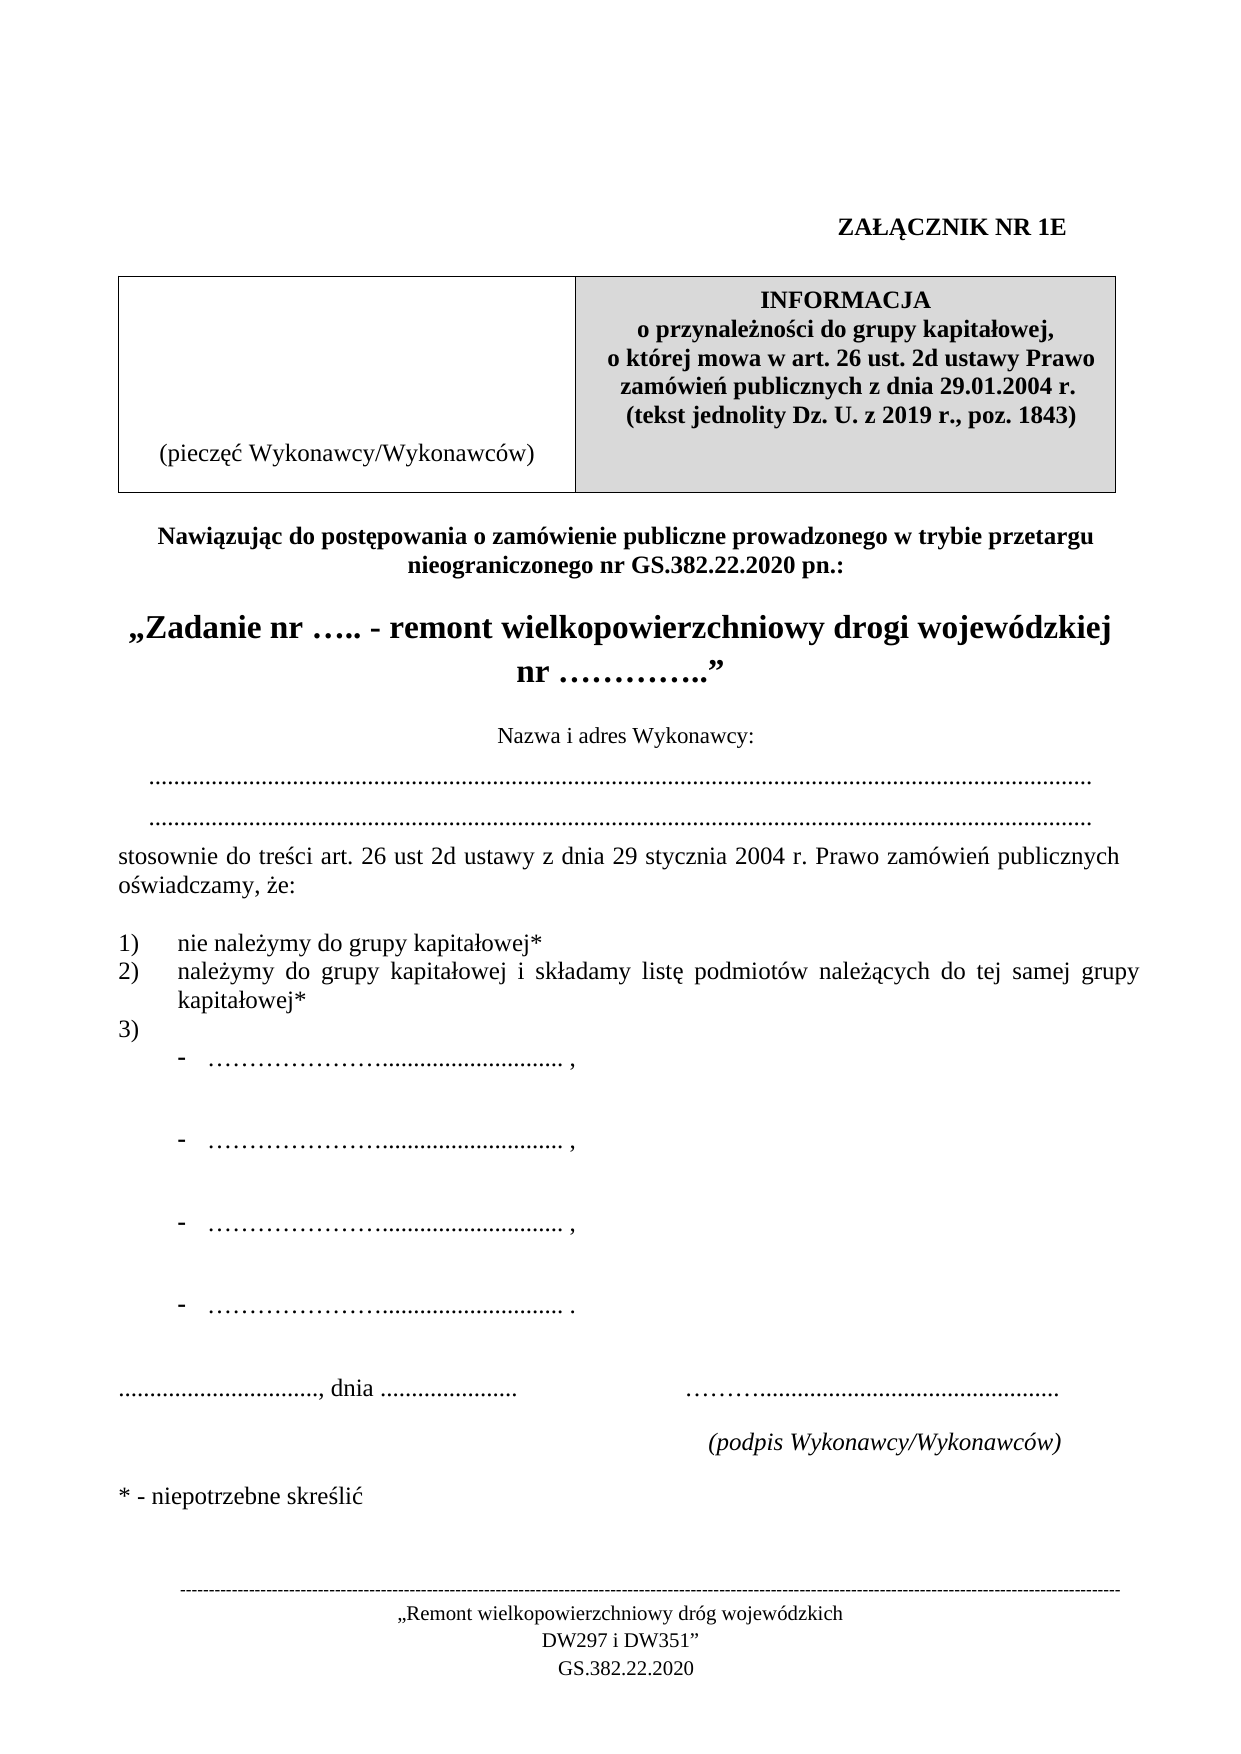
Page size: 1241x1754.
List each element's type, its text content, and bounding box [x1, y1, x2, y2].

text Nazwa i adres Wykonawcy: [118, 722, 1133, 748]
table_header INFORMACJA o przynależności do grupy kapitałowej, o której mowa w art. 26 ust. 2d ustawy Prawo zamówień publicznych z dnia 29.01.2004 r. (tekst jednolity Dz. U. z 2019 r., poz. 1843) [576, 277, 1115, 492]
text ....................................................................................................................................................... [118, 761, 1122, 790]
text stosownie do treści art. 26 ust 2d ustawy z dnia 29 stycznia 2004 r. Prawo zamówień publicznych oświadczamy, że: [118, 841, 1122, 899]
text ZAŁĄCZNIK NR 1E [782, 212, 1122, 240]
list nie należymy do grupy kapitałowej* [118, 928, 1122, 956]
list …………………............................. , [177, 1043, 1122, 1071]
list należymy do grupy kapitałowej i składamy listę podmiotów należących do tej samej grupy kapitałowej* [118, 956, 1140, 1014]
text ................................, dnia ...................... ………................................................ [118, 1373, 1122, 1402]
list …………………............................. , [177, 1208, 1122, 1237]
list …………………............................. . [177, 1290, 1122, 1319]
text Nawiązując do postępowania o zamówienie publiczne prowadzonego w trybie przetargu nieograniczonego nr GS.382.22.2020 pn.: [118, 521, 1133, 579]
text „Zadanie nr ….. - remont wielkopowierzchniowy drogi wojewódzkiej nr …………..” [118, 608, 1122, 690]
text ....................................................................................................................................................... [118, 802, 1122, 831]
list …………………............................. , [177, 1125, 1122, 1154]
text * - niepotrzebne skreślić [118, 1481, 1122, 1509]
text (podpis Wykonawcy/Wykonawców) [634, 1427, 1122, 1456]
table_header (pieczęć Wykonawcy/Wykonawców) [119, 277, 575, 492]
